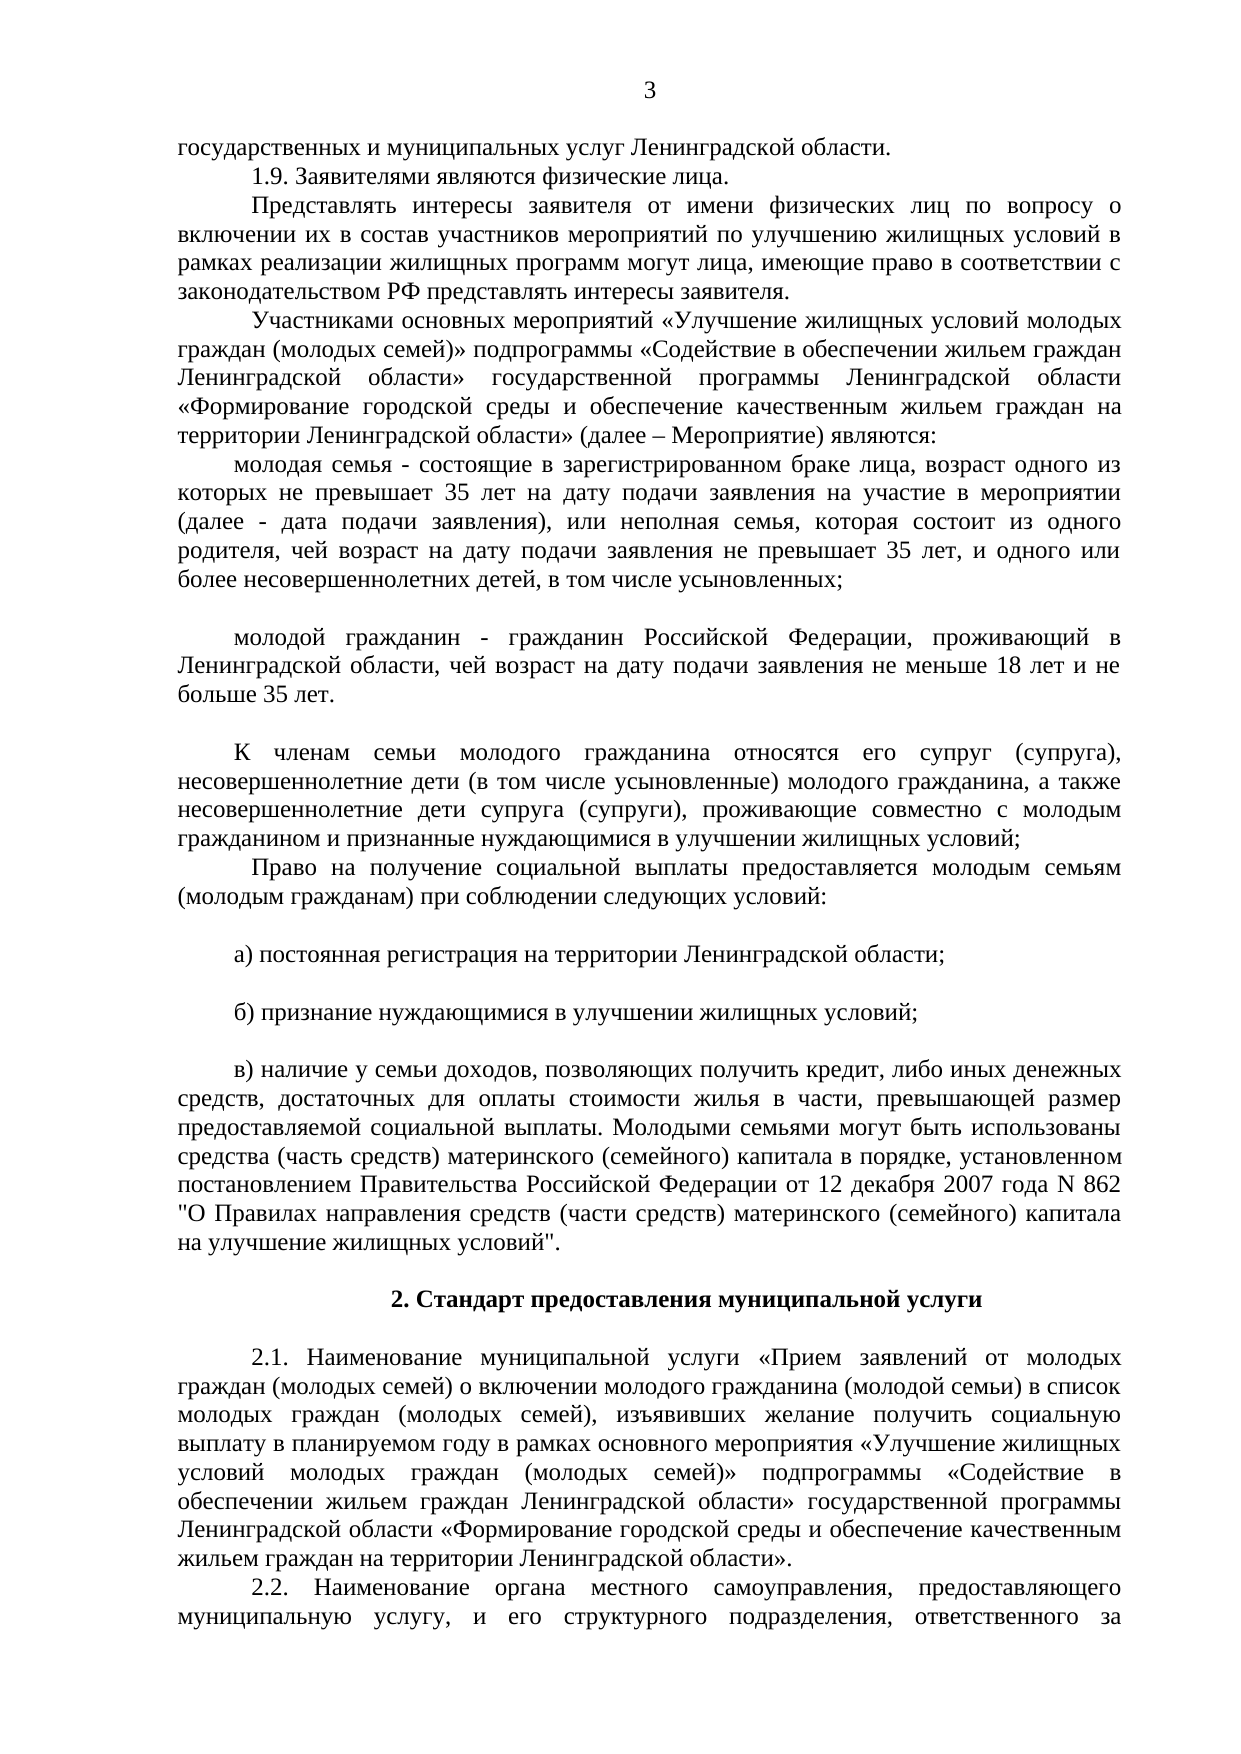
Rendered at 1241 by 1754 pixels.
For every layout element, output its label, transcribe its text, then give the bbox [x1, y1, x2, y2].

text 1.9. Заявителями являются физические лица. [177, 161, 1122, 190]
text молодой гражданин - гражданин Российской Федерации, проживающий в Ленинградской области, чей возраст на дату подачи заявления не меньше 18 лет и не больше 35 лет. [177, 622, 1122, 708]
text в) наличие у семьи доходов, позволяющих получить кредит, либо иных денежных средств, достаточных для оплаты стоимости жилья в части, превышающей размер предоставляемой социальной выплаты. Молодыми семьями могут быть использованы средства (часть средств) материнского (семейного) капитала в порядке, установленном постановлением Правительства Российской Федерации от 12 декабря 2007 года N 862 "О Правилах направления средств (части средств) материнского (семейного) капитала на улучшение жилищных условий". [177, 1054, 1122, 1256]
text К членам семьи молодого гражданина относятся его супруг (супруга), несовершеннолетние дети (в том числе усыновленные) молодого гражданина, а также несовершеннолетние дети супруга (супруги), проживающие совместно с молодым гражданином и признанные нуждающимися в улучшении жилищных условий; [177, 737, 1122, 852]
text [177, 132, 1122, 161]
text Участниками основных мероприятий «Улучшение жилищных условий молодых граждан (молодых семей)» подпрограммы «Содействие в обеспечении жильем граждан Ленинградской области» государственной программы Ленинградской области «Формирование городской среды и обеспечение качественным жильем граждан на территории Ленинградской области» (далее – Мероприятие) являются: [177, 305, 1122, 449]
text а) постоянная регистрация на территории Ленинградской области; [177, 939, 1122, 967]
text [177, 1572, 1122, 1629]
text Право на получение социальной выплаты предоставляется молодым семьям (молодым гражданам) при соблюдении следующих условий: [177, 852, 1122, 909]
text б) признание нуждающимися в улучшении жилищных условий; [177, 997, 1122, 1025]
text молодая семья - состоящие в зарегистрированном браке лица, возраст одного из которых не превышает 35 лет на дату подачи заявления на участие в мероприятии (далее - дата подачи заявления), или неполная семья, которая состоит из одного родителя, чей возраст на дату подачи заявления не превышает 35 лет, и одного или более несовершеннолетних детей, в том числе усыновленных; [177, 449, 1122, 592]
text 2.1. Наименование муниципальной услуги «Прием заявлений от молодых граждан (молодых семей) о включении молодого гражданина (молодой семьи) в список молодых граждан (молодых семей), изъявивших желание получить социальную выплату в планируемом году в рамках основного мероприятия «Улучшение жилищных условий молодых граждан (молодых семей)» подпрограммы «Содействие в обеспечении жильем граждан Ленинградской области» государственной программы Ленинградской области «Формирование городской среды и обеспечение качественным жильем граждан на территории Ленинградской области». [177, 1342, 1122, 1572]
text Представлять интересы заявителя от имени физических лиц по вопросу о включении их в состав участников мероприятий по улучшению жилищных условий в рамках реализации жилищных программ могут лица, имеющие право в соответствии с законодательством РФ представлять интересы заявителя. [177, 190, 1122, 305]
text 2. Стандарт предоставления муниципальной услуги [177, 1284, 1122, 1313]
